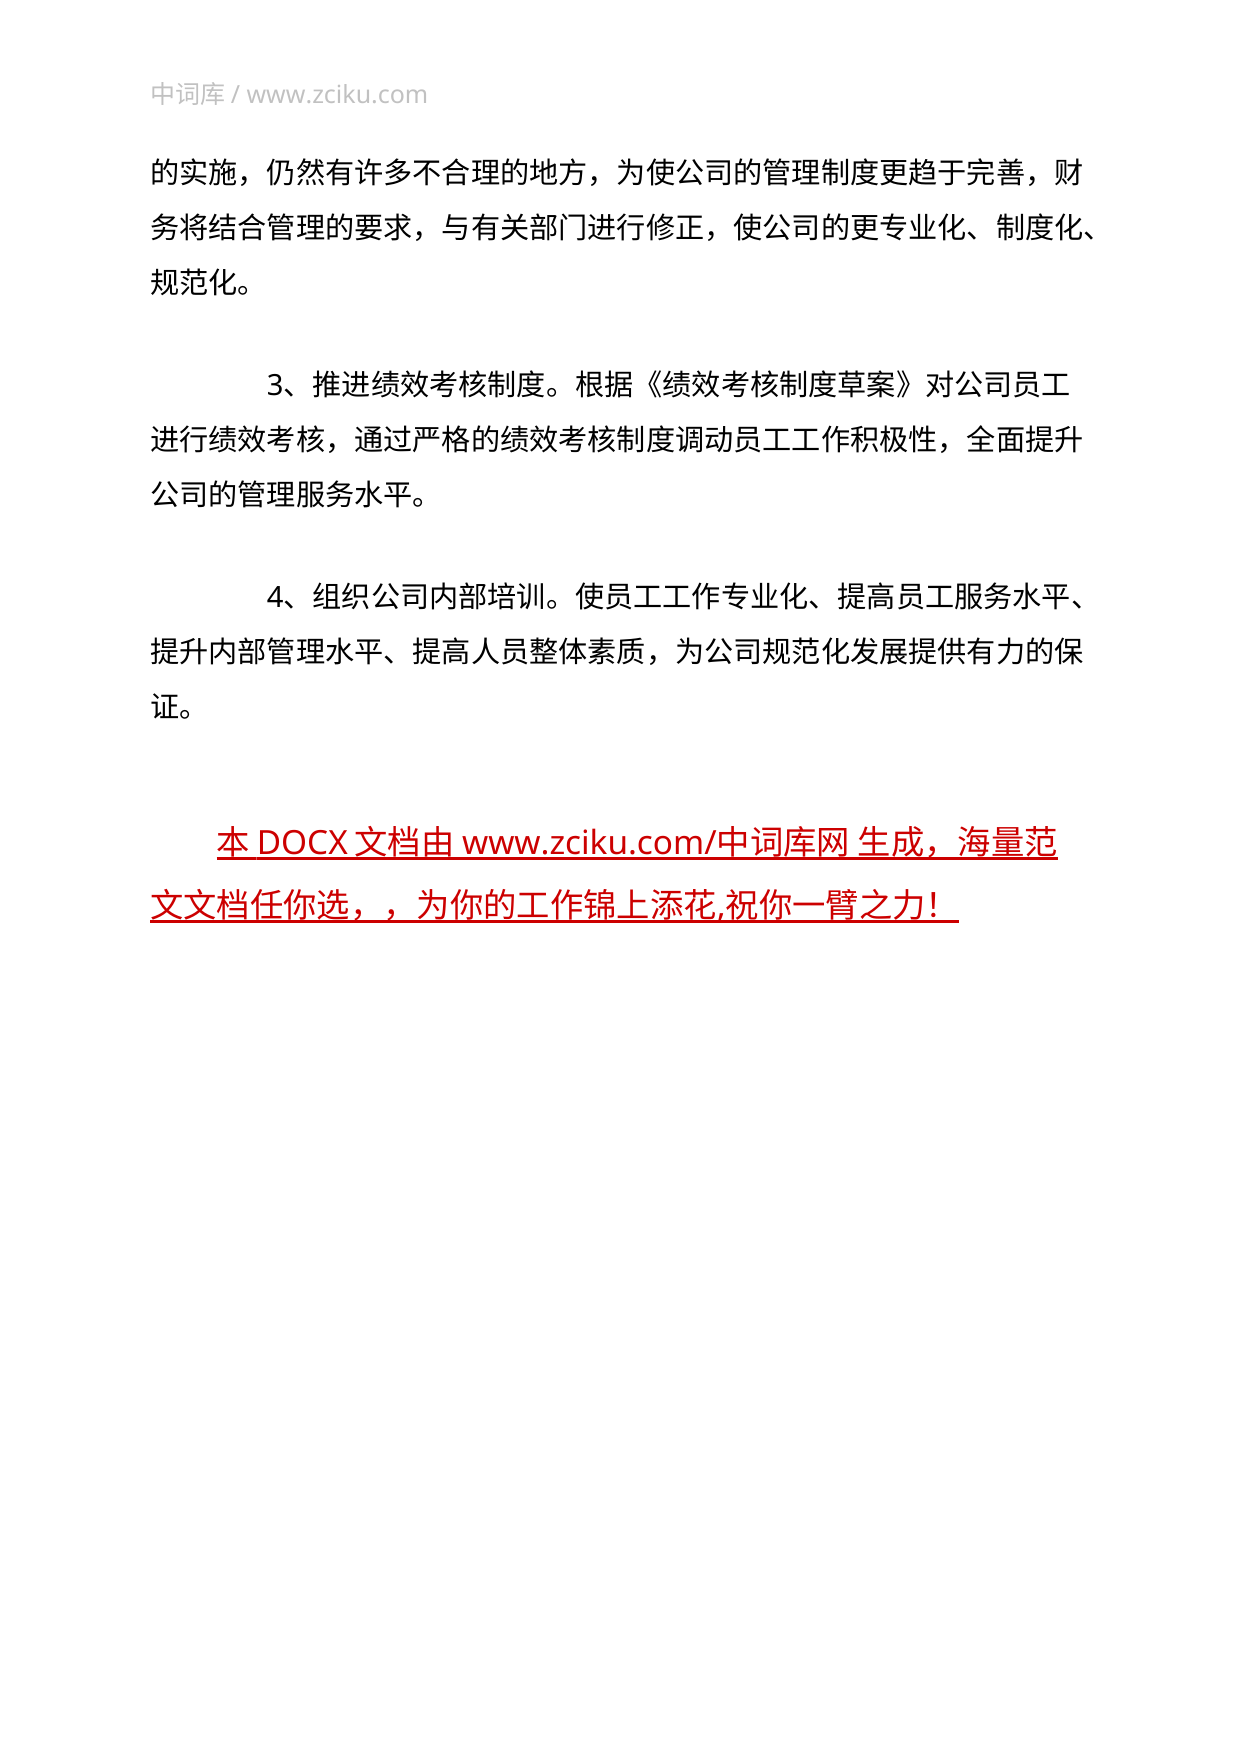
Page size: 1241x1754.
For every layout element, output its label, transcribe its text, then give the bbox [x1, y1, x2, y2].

text 4、组织公司内部培训。使员工工作专业化、提高员工服务水平、提升内部管理水平、提高人员整体素质，为公司规范化发展提供有力的保证。 [150, 573, 1090, 725]
text 3、推进绩效考核制度。根据《绩效考核制度草案》对公司员工进行绩效考核，通过严格的绩效考核制度调动员工工作积极性，全面提升公司的管理服务水平。 [150, 362, 1090, 514]
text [150, 150, 1090, 302]
text 本DOCX文档由 www.zciku.com/中词库网 生成，海量范文文档任你选，，为你的工作锦上添花,祝你一臂之力！ [150, 816, 1090, 927]
